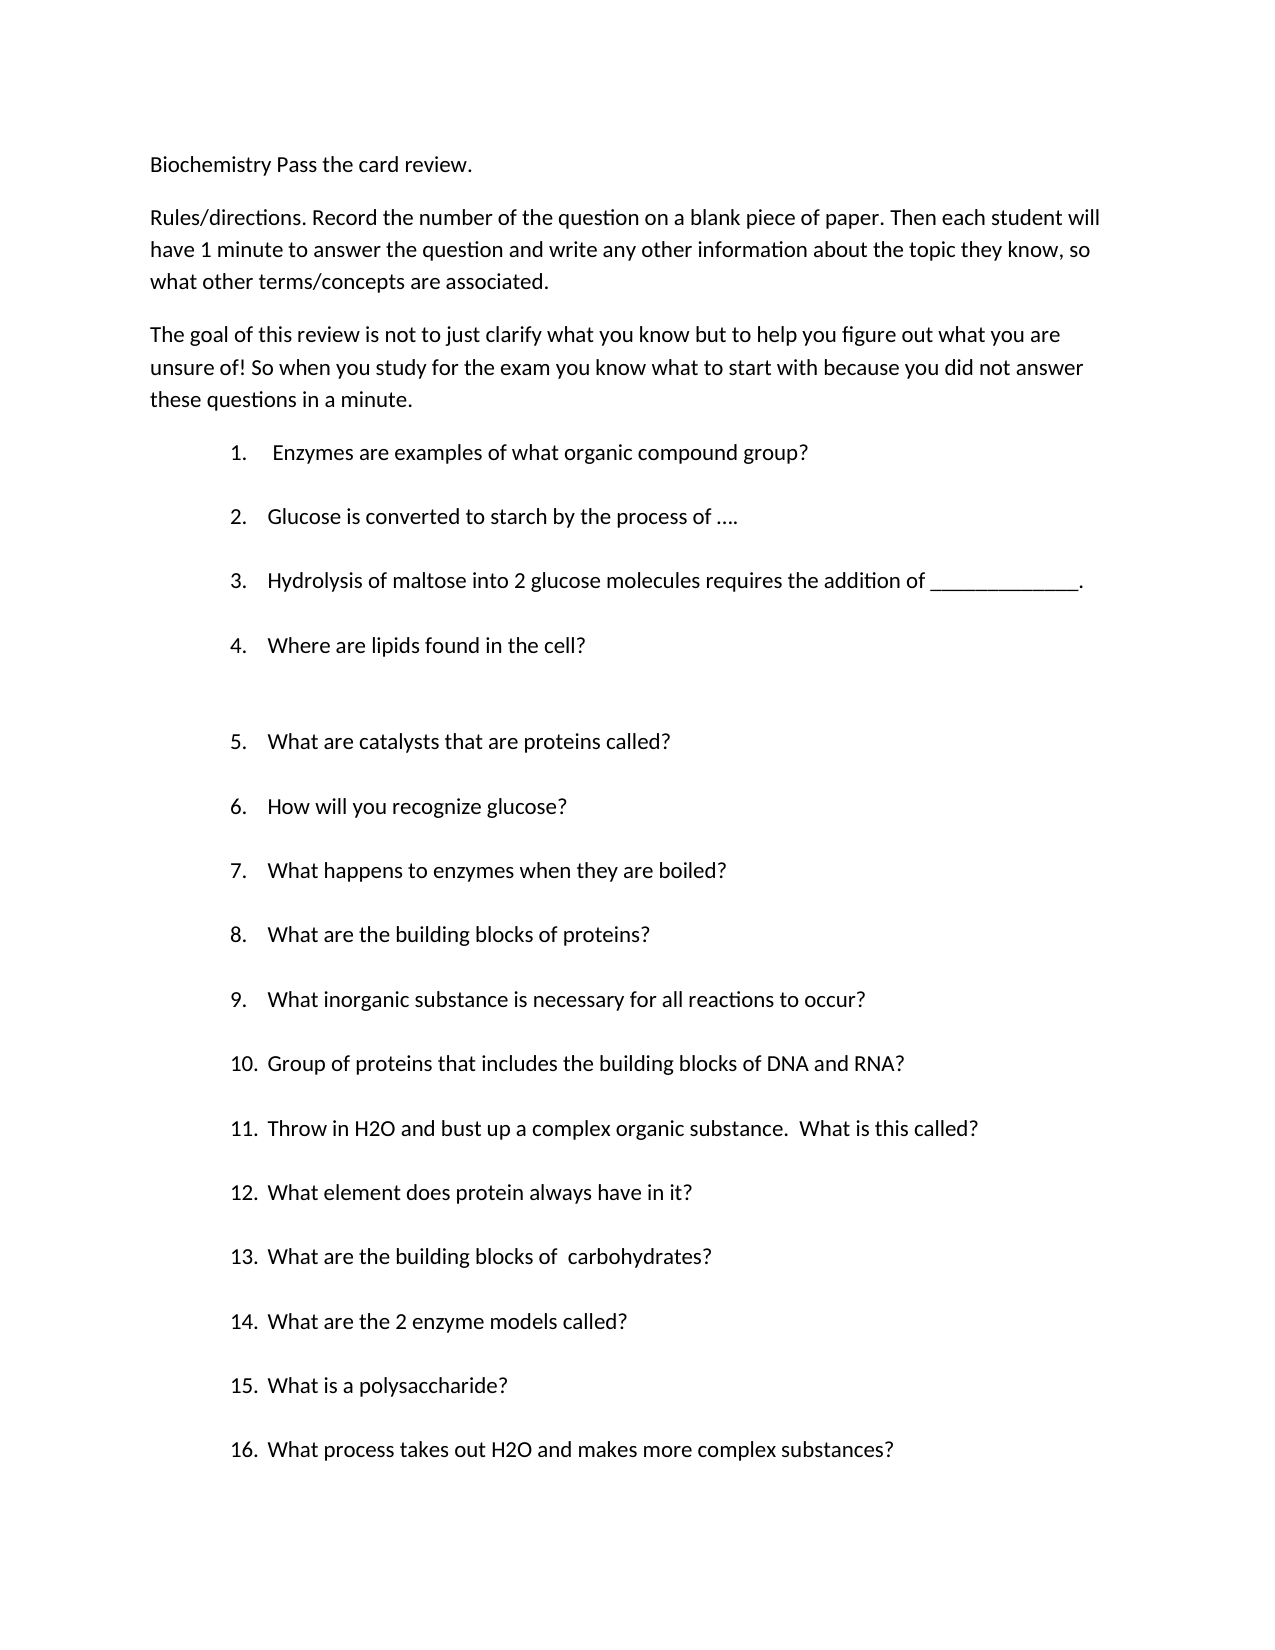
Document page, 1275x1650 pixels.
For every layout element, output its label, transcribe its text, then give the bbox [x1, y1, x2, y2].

list What is a polysaccharide? [230, 1371, 1125, 1399]
list What are the building blocks of proteins? [230, 921, 1125, 949]
list What are the building blocks of carbohydrates? [230, 1242, 1125, 1271]
list Group of proteins that includes the building blocks of DNA and RNA? [230, 1049, 1125, 1077]
text Rules/directions. Record the number of the question on a blank piece of paper. Then each student will have 1 minute to answer the question and write any other information about the topic they know, so what other terms/concepts are associated. [150, 203, 1125, 295]
list How will you recognize glucose? [230, 792, 1125, 820]
text The goal of this review is not to just clarify what you know but to help you figure out what you are unsure of! So when you study for the exam you know what to start with because you did not answer these questions in a minute. [150, 320, 1125, 413]
list Enzymes are examples of what organic compound group? [230, 438, 1125, 466]
list Glucose is converted to starch by the process of …. [230, 502, 1125, 530]
list What are the 2 enzyme models called? [230, 1307, 1125, 1335]
list What inorganic substance is necessary for all reactions to occur? [230, 985, 1125, 1013]
list Throw in H2O and bust up a complex organic substance. What is this called? [230, 1114, 1125, 1142]
list What happens to enzymes when they are boiled? [230, 856, 1125, 884]
text Biochemistry Pass the card review. [150, 150, 1125, 178]
list Where are lipids found in the cell? [230, 631, 1125, 659]
list Hydrolysis of maltose into 2 glucose molecules requires the addition of _____________. [230, 567, 1125, 594]
list What process takes out H2O and makes more complex substances? [230, 1436, 1125, 1464]
list What element does protein always have in it? [230, 1178, 1125, 1206]
list What are catalysts that are proteins called? [230, 727, 1125, 756]
